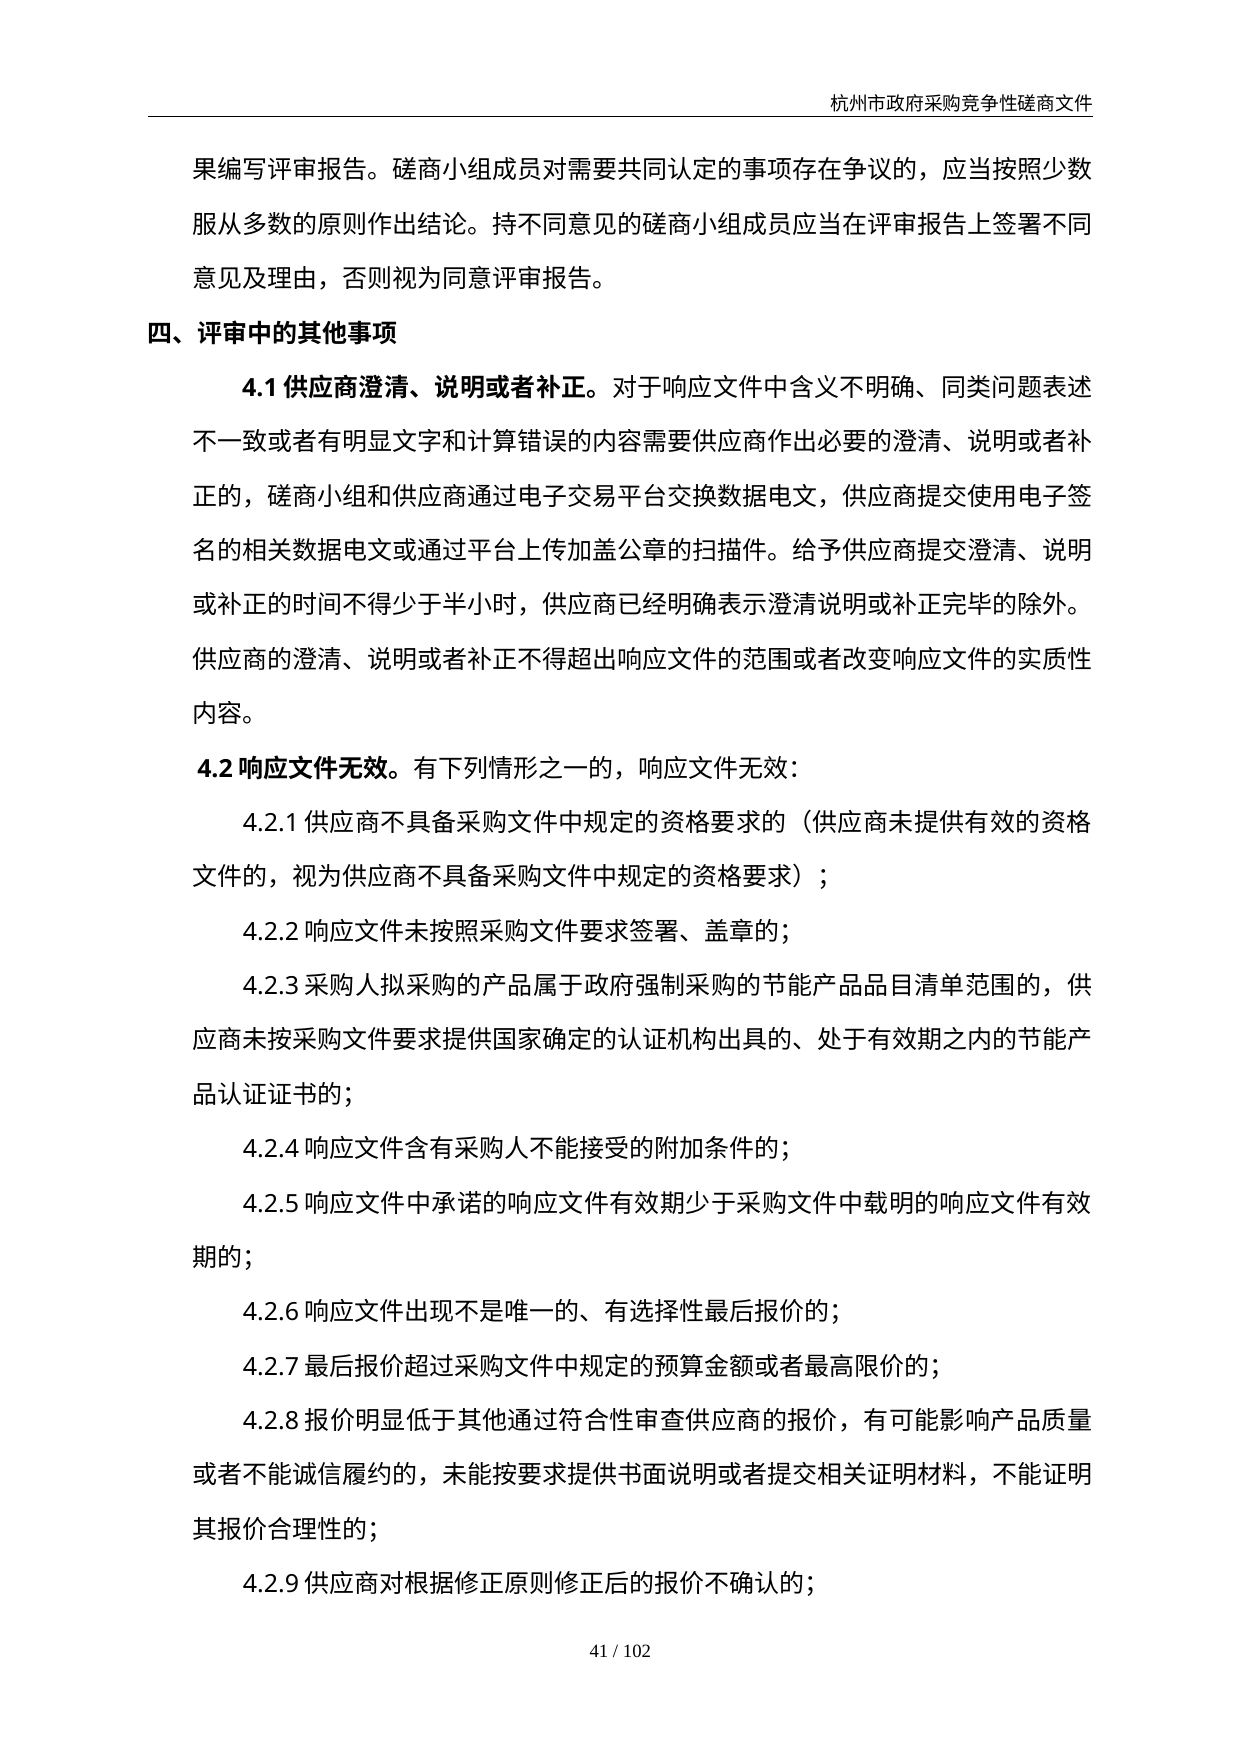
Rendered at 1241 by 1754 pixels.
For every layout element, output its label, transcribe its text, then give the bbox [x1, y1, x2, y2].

text 4.2响应文件无效。有下列情形之一的，响应文件无效： [197, 748, 1093, 784]
text 4.2.2响应文件未按照采购文件要求签署、盖章的； [193, 911, 1093, 947]
text 4.2.4响应文件含有采购人不能接受的附加条件的； [193, 1129, 1093, 1165]
text 4.2.9供应商对根据修正原则修正后的报价不确认的； [193, 1564, 1093, 1600]
text 4.2.6响应文件出现不是唯一的、有选择性最后报价的； [193, 1292, 1093, 1328]
text 4.2.7最后报价超过采购文件中规定的预算金额或者最高限价的； [193, 1346, 1093, 1382]
text 4.2.1供应商不具备采购文件中规定的资格要求的（供应商未提供有效的资格文件的，视为供应商不具备采购文件中规定的资格要求）； [193, 802, 1093, 893]
text 四、评审中的其他事项 [148, 313, 1093, 349]
text 4.2.3采购人拟采购的产品属于政府强制采购的节能产品品目清单范围的，供应商未按采购文件要求提供国家确定的认证机构出具的、处于有效期之内的节能产品认证证书的； [193, 966, 1093, 1111]
text 4.1供应商澄清、说明或者补正。对于响应文件中含义不明确、同类问题表述不一致或者有明显文字和计算错误的内容需要供应商作出必要的澄清、说明或者补正的，磋商小组和供应商通过电子交易平台交换数据电文，供应商提交使用电子签名的相关数据电文或通过平台上传加盖公章的扫描件。给予供应商提交澄清、说明或补正的时间不得少于半小时，供应商已经明确表示澄清说明或补正完毕的除外。供应商的澄清、说明或者补正不得超出响应文件的范围或者改变响应文件的实质性内容。 [193, 367, 1093, 730]
text 4.2.5响应文件中承诺的响应文件有效期少于采购文件中载明的响应文件有效期的； [193, 1183, 1093, 1274]
text 4.2.8报价明显低于其他通过符合性审查供应商的报价，有可能影响产品质量或者不能诚信履约的，未能按要求提供书面说明或者提交相关证明材料，不能证明其报价合理性的； [193, 1401, 1093, 1546]
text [193, 150, 1093, 295]
